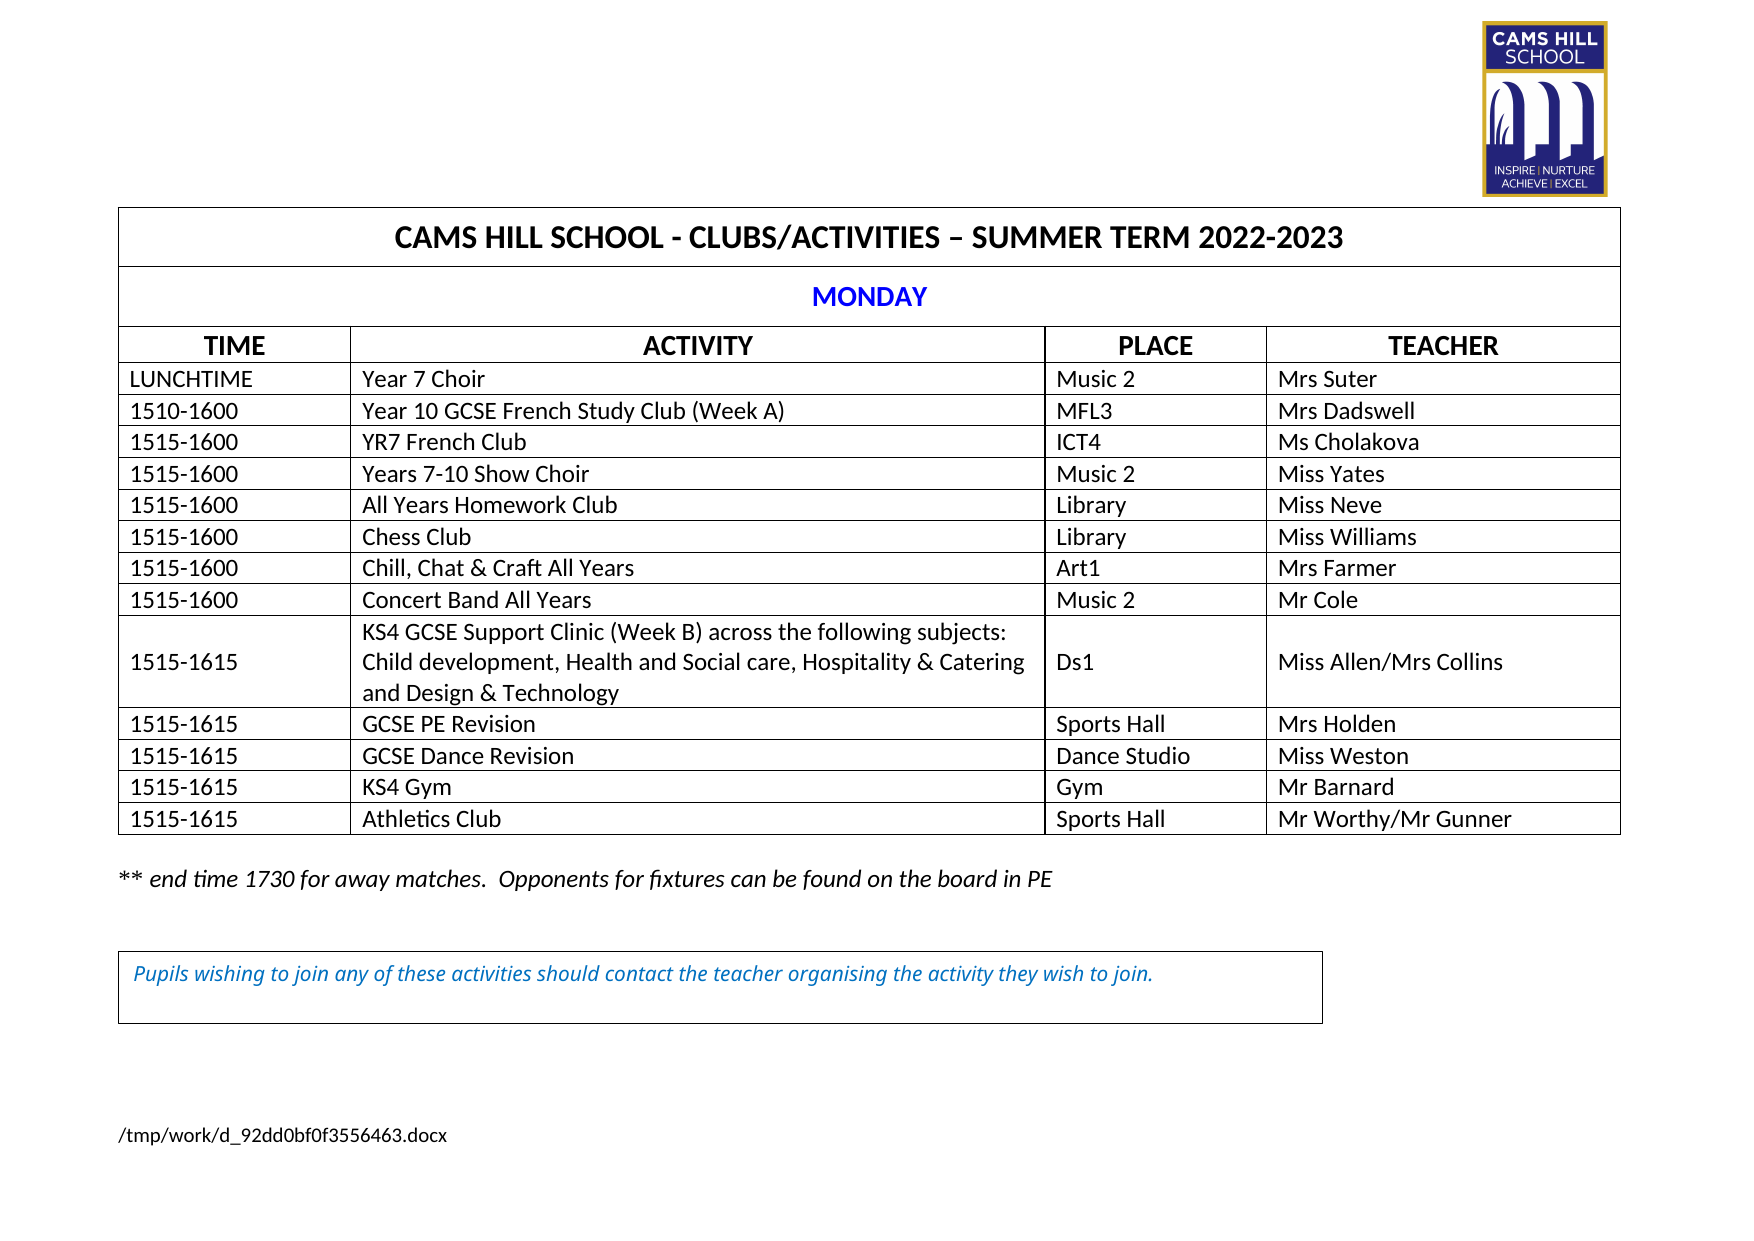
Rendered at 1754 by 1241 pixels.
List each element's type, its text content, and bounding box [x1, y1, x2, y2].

table_cell 1515-1600 [119, 458, 350, 488]
table_cell MFL3 [1046, 395, 1266, 425]
table_cell 1515-1600 [119, 553, 350, 583]
table_cell Miss Williams [1267, 521, 1620, 552]
table_cell KS4 Gym [351, 771, 1044, 802]
table_cell Miss Allen/Mrs Collins [1267, 616, 1620, 707]
table_cell MONDAY [119, 267, 1620, 326]
table_cell Chess Club [351, 521, 1044, 552]
table_cell 1510-1600 [119, 395, 350, 425]
table_cell Sports Hall [1046, 803, 1266, 833]
table_cell Gym [1046, 771, 1266, 802]
table_cell 1515-1600 [119, 490, 350, 520]
table_cell Mrs Farmer [1267, 553, 1620, 583]
table_cell Mrs Dadswell [1267, 395, 1620, 425]
table_cell Miss Yates [1267, 458, 1620, 488]
table_cell LUNCHTIME [119, 363, 350, 394]
table_cell 1515-1615 [119, 740, 350, 770]
table_cell Mr Cole [1267, 584, 1620, 615]
table_cell Chill, Chat & Craft All Years [351, 553, 1044, 583]
table_cell Concert Band All Years [351, 584, 1044, 615]
table_cell Sports Hall [1046, 708, 1266, 739]
table_cell Mr Worthy/Mr Gunner [1267, 803, 1620, 833]
table_cell Library [1046, 490, 1266, 520]
table_cell Year 7 Choir [351, 363, 1044, 394]
table_cell TIME [119, 327, 350, 362]
table_cell Music 2 [1046, 363, 1266, 394]
table_cell ACTIVITY [351, 327, 1044, 362]
table_cell Miss Weston [1267, 740, 1620, 770]
table_cell Ms Cholakova [1267, 426, 1620, 457]
table_cell GCSE Dance Revision [351, 740, 1044, 770]
table_cell KS4 GCSE Support Clinic (Week B) across the following subjects: Child development, Health and Social care, Hospitality & Catering and Design & Technology [351, 616, 1044, 707]
table_cell Miss Neve [1267, 490, 1620, 520]
table_cell 1515-1615 [119, 771, 350, 802]
table_cell Dance Studio [1046, 740, 1266, 770]
table_cell 1515-1600 [119, 584, 350, 615]
table_cell Music 2 [1046, 584, 1266, 615]
table_cell Music 2 [1046, 458, 1266, 488]
table_cell Art1 [1046, 553, 1266, 583]
table_cell Mrs Holden [1267, 708, 1620, 739]
table_cell PLACE [1046, 327, 1266, 362]
table_cell 1515-1600 [119, 426, 350, 457]
table_cell YR7 French Club [351, 426, 1044, 457]
table_cell 1515-1615 [119, 616, 350, 707]
table_cell Year 10 GCSE French Study Club (Week A) [351, 395, 1044, 425]
table_cell All Years Homework Club [351, 490, 1044, 520]
picture [1482, 21, 1608, 197]
table_cell 1515-1615 [119, 803, 350, 833]
table_cell ICT4 [1046, 426, 1266, 457]
table_cell Ds1 [1046, 616, 1266, 707]
table_cell Library [1046, 521, 1266, 552]
table_cell Athletics Club [351, 803, 1044, 833]
table_cell Mr Barnard [1267, 771, 1620, 802]
text ** end time 1730 for away matches. Opponents for fixtures can be found on the board in PE [118, 863, 1724, 894]
table_cell Mrs Suter [1267, 363, 1620, 394]
table_cell 1515-1600 [119, 521, 350, 552]
table_header CAMS HILL SCHOOL - CLUBS/ACTIVITIES – SUMMER TERM 2022-2023 [119, 208, 1620, 266]
table_cell 1515-1615 [119, 708, 350, 739]
table_cell Years 7-10 Show Choir [351, 458, 1044, 488]
table_cell TEACHER [1267, 327, 1620, 362]
table_cell GCSE PE Revision [351, 708, 1044, 739]
